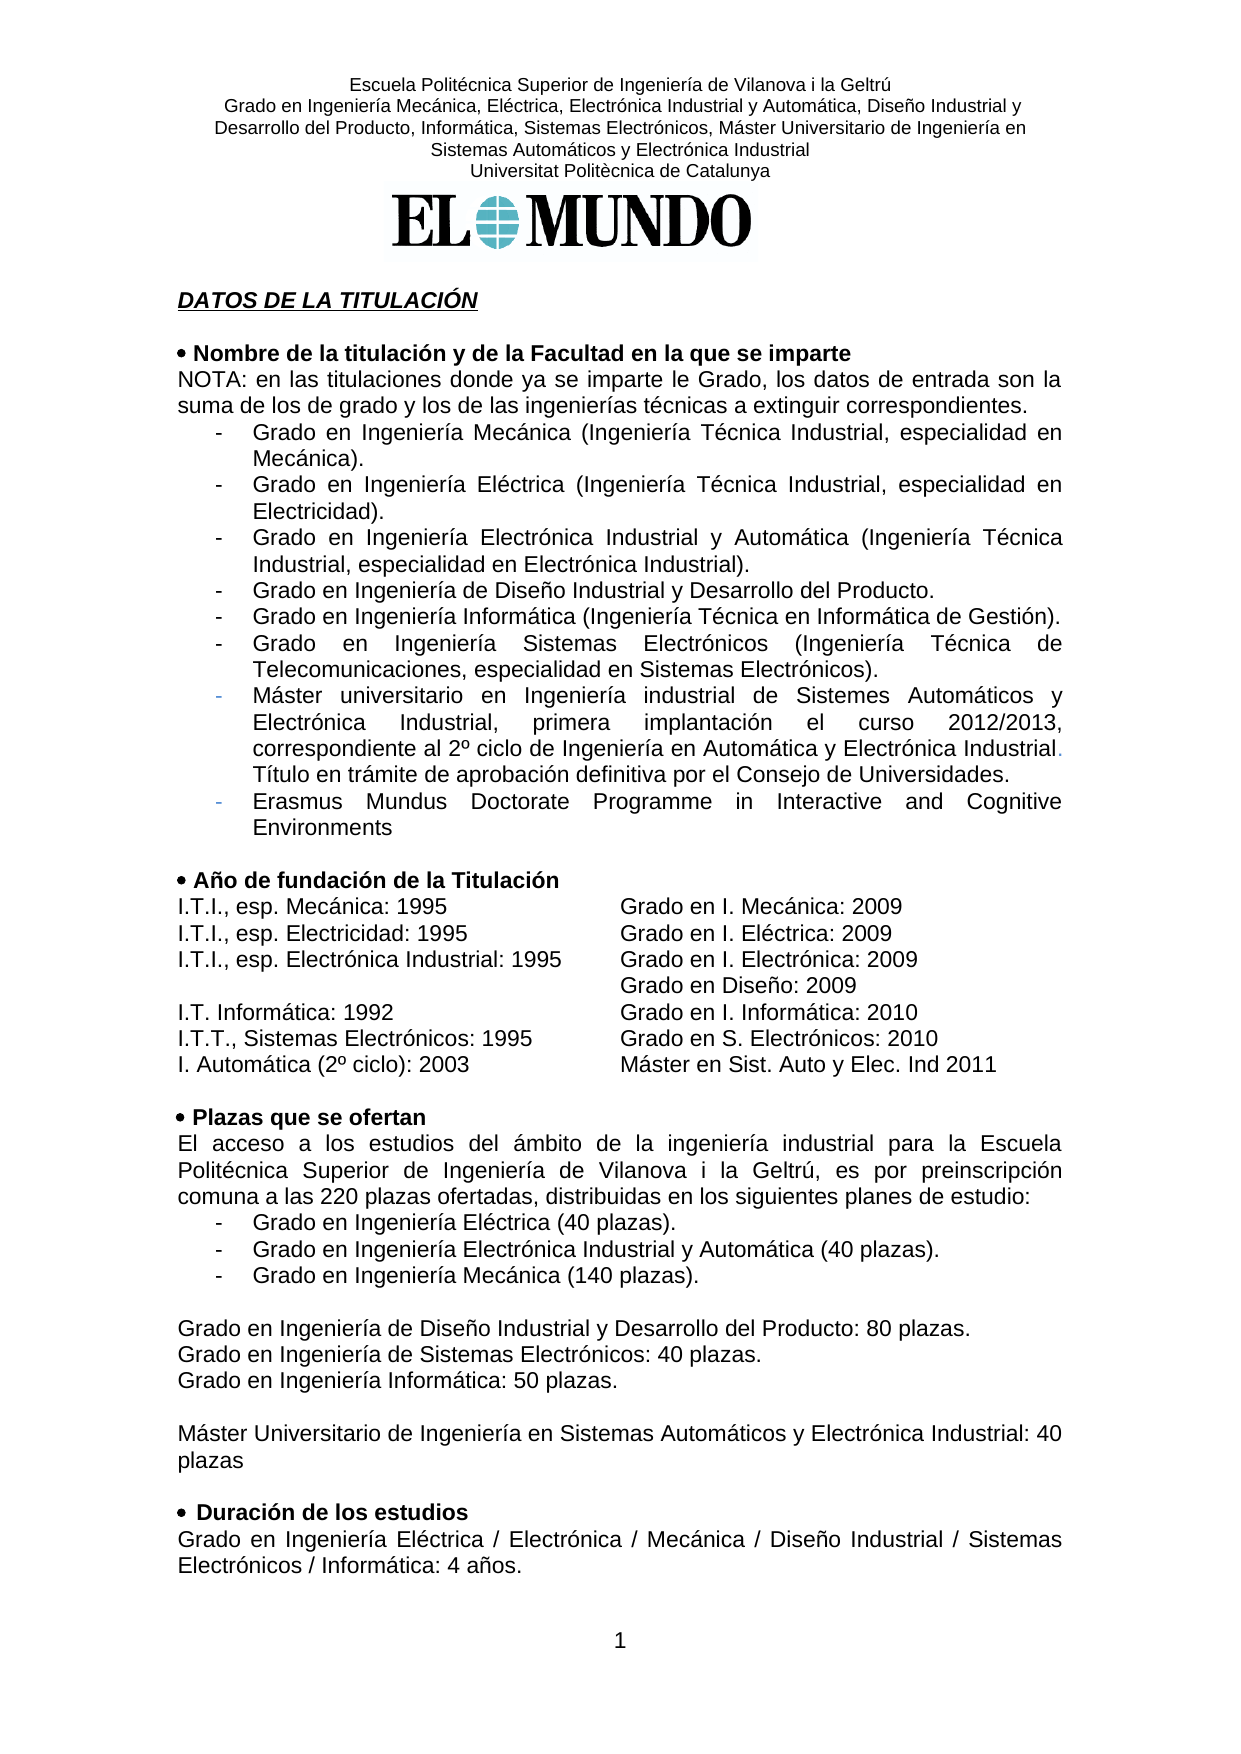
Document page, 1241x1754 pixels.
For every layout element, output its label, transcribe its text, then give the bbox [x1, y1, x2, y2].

list Plazas que se ofertan [176, 1104, 1063, 1130]
list Grado en Ingeniería Electrónica Industrial y Automática (Ingeniería Técnica Industrial, especialidad en Electrónica Industrial). [215, 524, 1063, 577]
list Duración de los estudios [177, 1499, 1063, 1526]
list Grado en Ingeniería Sistemas Electrónicos (Ingeniería Técnica de Telecomunicaciones, especialidad en Sistemas Electrónicos). [215, 629, 1063, 682]
text I.T.T., Sistemas Electrónicos: 1995 Grado en S. Electrónicos: 2010 [177, 1025, 1063, 1051]
list Grado en Ingeniería Eléctrica (Ingeniería Técnica Industrial, especialidad en Electricidad). [215, 471, 1063, 524]
list Erasmus Mundus Doctorate Programme in Interactive and Cognitive Environments [215, 788, 1063, 840]
subtitle Nombre de la titulación y de la Facultad en la que se imparte [177, 340, 1063, 366]
picture [383, 181, 759, 262]
list Máster universitario en Ingeniería industrial de Sistemes Automáticos y Electrónica Industrial, primera implantación el curso 2012/2013, correspondiente al 2º ciclo de Ingeniería en Automática y Electrónica Industrial. Título en trámite de aprobación definitiva por el Consejo de Universidades. [215, 682, 1063, 788]
text Año de fundación de la Titulación [177, 867, 1063, 893]
text I.T. Informática: 1992 Grado en I. Informática: 2010 [177, 998, 1063, 1025]
text I.T.I., esp. Electricidad: 1995 Grado en I. Eléctrica: 2009 [177, 919, 1063, 946]
list Grado en Ingeniería Informática (Ingeniería Técnica en Informática de Gestión). [215, 603, 1063, 629]
text El acceso a los estudios del ámbito de la ingeniería industrial para la Escuela Politécnica Superior de Ingeniería de Vilanova i la Geltrú, es por preinscripción comuna a las 220 plazas ofertadas, distribuidas en los siguientes planes de estudio: [177, 1130, 1063, 1209]
subtitle DATOS DE LA TITULACIÓN [177, 287, 1063, 313]
list Grado en Ingeniería de Diseño Industrial y Desarrollo del Producto. [215, 577, 1063, 603]
text I. Automática (2º ciclo): 2003 Máster en Sist. Auto y Elec. Ind 2011 [177, 1051, 1063, 1078]
list Grado en Ingeniería Electrónica Industrial y Automática (40 plazas). [215, 1236, 1063, 1262]
text I.T.I., esp. Mecánica: 1995 Grado en I. Mecánica: 2009 [177, 893, 1063, 919]
text NOTA: en las titulaciones donde ya se imparte le Grado, los datos de entrada son la suma de los de grado y los de las ingenierías técnicas a extinguir correspondientes. [177, 366, 1063, 419]
text Grado en Ingeniería Eléctrica / Electrónica / Mecánica / Diseño Industrial / Sistemas Electrónicos / Informática: 4 años. [177, 1526, 1063, 1578]
list Grado en Ingeniería Mecánica (140 plazas). [215, 1262, 1063, 1288]
text Grado en Ingeniería Informática: 50 plazas. [177, 1367, 1063, 1394]
text Grado en Diseño: 2009 [177, 972, 1063, 998]
list Grado en Ingeniería Mecánica (Ingeniería Técnica Industrial, especialidad en Mecánica). [215, 419, 1063, 471]
list Grado en Ingeniería Eléctrica (40 plazas). [215, 1209, 1063, 1236]
text I.T.I., esp. Electrónica Industrial: 1995 Grado en I. Electrónica: 2009 [177, 946, 1063, 972]
text Grado en Ingeniería de Sistemas Electrónicos: 40 plazas. [177, 1341, 1063, 1367]
text Máster Universitario de Ingeniería en Sistemas Automáticos y Electrónica Industrial: 40 plazas [177, 1420, 1063, 1473]
text Grado en Ingeniería de Diseño Industrial y Desarrollo del Producto: 80 plazas. [177, 1315, 1063, 1341]
